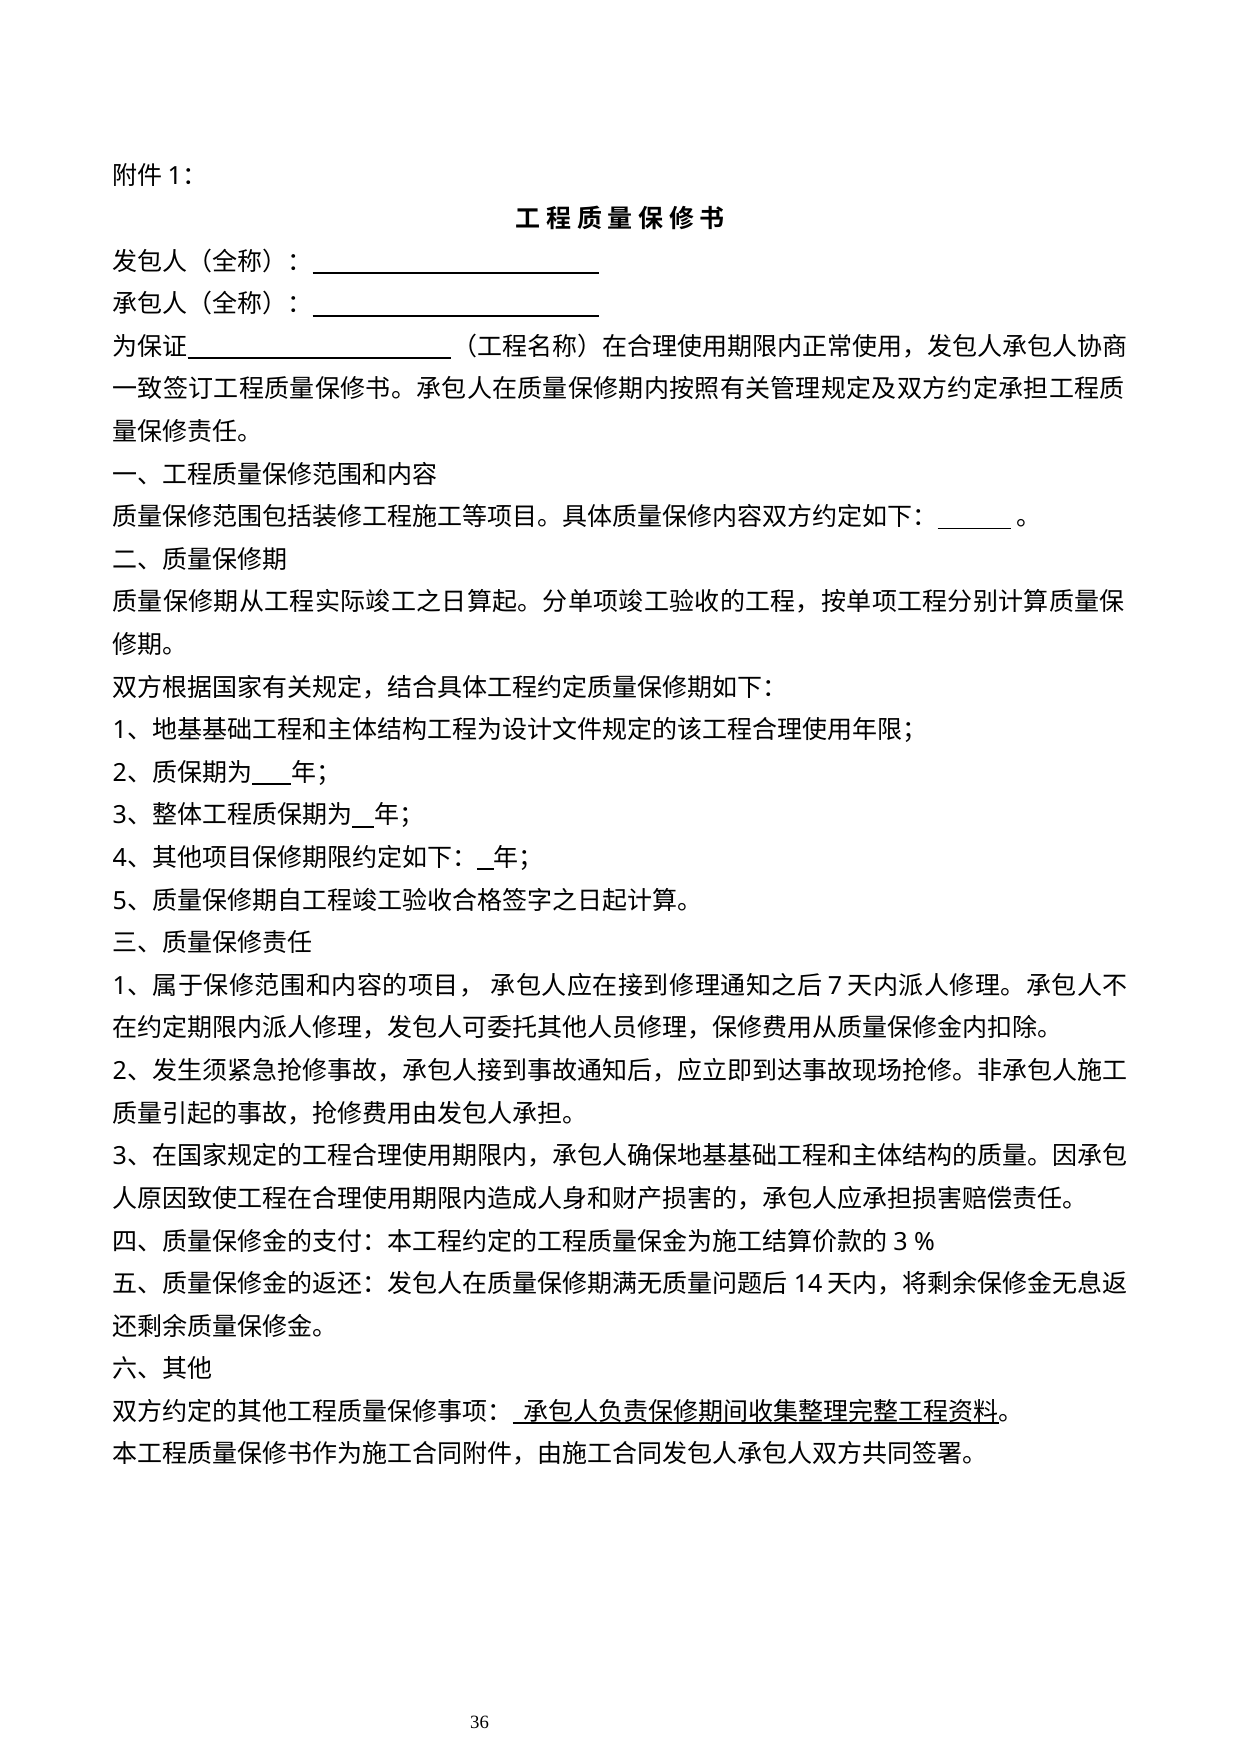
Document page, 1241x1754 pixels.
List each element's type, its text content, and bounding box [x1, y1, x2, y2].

text 一、工程质量保修范围和内容 [112, 451, 1128, 493]
text 承包人（全称）： [112, 281, 1128, 323]
text 四、质量保修金的支付：本工程约定的工程质量保金为施工结算价款的 3 % [112, 1218, 1128, 1260]
text 1、地基基础工程和主体结构工程为设计文件规定的该工程合理使用年限； [112, 707, 1128, 749]
text 为保证 （工程名称）在合理使用期限内正常使用，发包人承包人协商一致签订工程质量保修书。承包人在质量保修期内按照有关管理规定及双方约定承担工程质量保修责任。 [112, 323, 1128, 451]
text 3、在国家规定的工程合理使用期限内，承包人确保地基基础工程和主体结构的质量。因承包人原因致使工程在合理使用期限内造成人身和财产损害的，承包人应承担损害赔偿责任。 [112, 1133, 1128, 1218]
text 五、质量保修金的返还：发包人在质量保修期满无质量问题后14天内，将剩余保修金无息返还剩余质量保修金。 [112, 1260, 1128, 1346]
text 质量保修范围包括装修工程施工等项目。具体质量保修内容双方约定如下： 。 [112, 493, 1128, 536]
text 2、质保期为 年； [112, 749, 1128, 792]
text 双方根据国家有关规定，结合具体工程约定质量保修期如下： [112, 664, 1128, 707]
text 工 程 质 量 保 修 书 [112, 195, 1128, 238]
text 质量保修期从工程实际竣工之日算起。分单项竣工验收的工程，按单项工程分别计算质量保修期。 [112, 579, 1128, 664]
text 发包人（全称）： [112, 238, 1128, 281]
text 双方约定的其他工程质量保修事项： 承包人负责保修期间收集整理完整工程资料。 [112, 1388, 1128, 1431]
text 附件1： [112, 153, 1128, 195]
text 4、其他项目保修期限约定如下： 年； [112, 834, 1128, 877]
text 3、整体工程质保期为 年； [112, 792, 1128, 834]
text 1、属于保修范围和内容的项目， 承包人应在接到修理通知之后7天内派人修理。承包人不在约定期限内派人修理，发包人可委托其他人员修理，保修费用从质量保修金内扣除。 [112, 962, 1128, 1047]
text 5、质量保修期自工程竣工验收合格签字之日起计算。 [112, 877, 1128, 919]
text 六、其他 [112, 1346, 1128, 1388]
text 三、质量保修责任 [112, 919, 1128, 962]
text 本工程质量保修书作为施工合同附件，由施工合同发包人承包人双方共同签署。 [112, 1431, 1128, 1473]
text 二、质量保修期 [112, 536, 1128, 579]
text 2、发生须紧急抢修事故，承包人接到事故通知后，应立即到达事故现场抢修。非承包人施工质量引起的事故，抢修费用由发包人承担。 [112, 1047, 1128, 1133]
